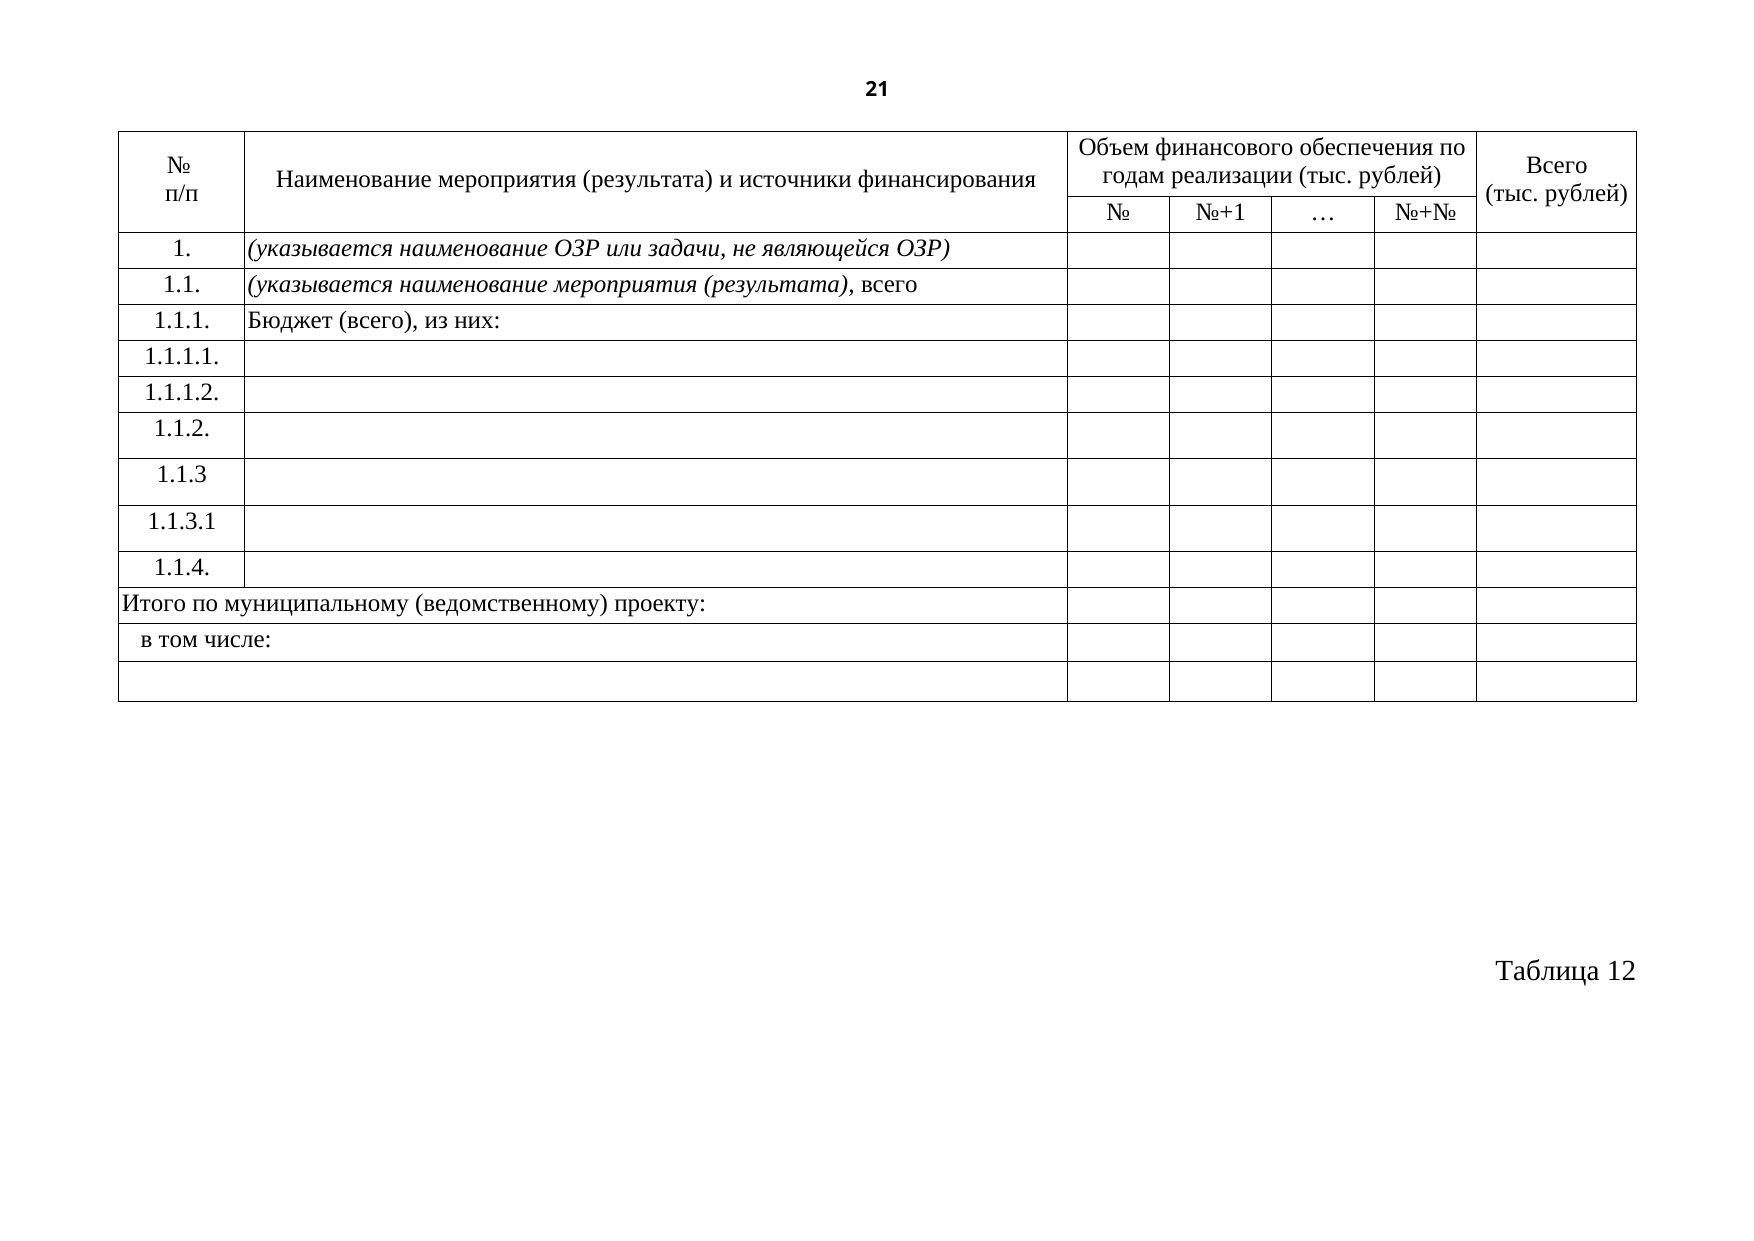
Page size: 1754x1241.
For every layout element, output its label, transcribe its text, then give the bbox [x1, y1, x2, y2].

table_cell [1068, 588, 1169, 623]
table_cell [1170, 662, 1271, 701]
table_cell [245, 506, 1067, 551]
table_cell [1375, 413, 1476, 458]
table_cell [1068, 506, 1169, 551]
table_cell [1170, 377, 1271, 412]
table_cell 1. [119, 233, 244, 268]
table_cell (указывается наименование мероприятия (результата), всего [245, 269, 1067, 304]
table_cell [1477, 413, 1636, 458]
table_cell [1375, 341, 1476, 376]
table_cell [1375, 459, 1476, 505]
table_header Всего (тыс. рублей) [1477, 132, 1636, 232]
table_cell [1375, 506, 1476, 551]
table_cell [1272, 624, 1374, 661]
table_cell [245, 341, 1067, 376]
table_cell [1272, 341, 1374, 376]
table_cell [1170, 413, 1271, 458]
table_cell (указывается наименование ОЗР или задачи, не являющейся ОЗР) [245, 233, 1067, 268]
table_cell 1.1.1.1. [119, 341, 244, 376]
table_cell [1272, 506, 1374, 551]
table_cell [1477, 588, 1636, 623]
table_cell 1.1. [119, 269, 244, 304]
table_cell [1170, 269, 1271, 304]
table_cell [1170, 552, 1271, 587]
table_cell [1272, 305, 1374, 340]
table_cell [1477, 552, 1636, 587]
table_cell № [1068, 197, 1169, 232]
table_cell [1068, 269, 1169, 304]
table_cell 1.1.1.2. [119, 377, 244, 412]
table_cell [1170, 624, 1271, 661]
table_cell [1068, 413, 1169, 458]
table_header Наименование мероприятия (результата) и источники финансирования [245, 132, 1067, 232]
table_cell [119, 662, 1067, 701]
table_cell [1477, 269, 1636, 304]
table_cell [1272, 413, 1374, 458]
table_cell [1272, 269, 1374, 304]
table_cell 1.1.2. [119, 413, 244, 458]
table_cell [1170, 506, 1271, 551]
table_cell [1170, 341, 1271, 376]
table_cell [1068, 233, 1169, 268]
table_cell №+№ [1375, 197, 1476, 232]
table_cell 1.1.4. [119, 552, 244, 587]
table_cell [1068, 341, 1169, 376]
table_cell [1272, 588, 1374, 623]
table_cell [1068, 377, 1169, 412]
table_cell [245, 413, 1067, 458]
table_cell [1068, 552, 1169, 587]
table_cell [1068, 459, 1169, 505]
table_cell [245, 459, 1067, 505]
table_cell [1375, 269, 1476, 304]
table_cell [1477, 305, 1636, 340]
table_header № п/п [119, 132, 244, 232]
table_cell [1375, 662, 1476, 701]
table_cell [1375, 377, 1476, 412]
table_cell [1375, 233, 1476, 268]
table_cell [1170, 233, 1271, 268]
table_cell [1272, 552, 1374, 587]
table_cell [245, 552, 1067, 587]
table_cell [1272, 377, 1374, 412]
table_cell 1.1.3 [119, 459, 244, 505]
table_cell [1375, 552, 1476, 587]
table_cell [1477, 377, 1636, 412]
table_cell [1170, 588, 1271, 623]
table_cell [1068, 624, 1169, 661]
table_cell [1477, 341, 1636, 376]
table_cell Бюджет (всего), из них: [245, 305, 1067, 340]
table_cell [1375, 305, 1476, 340]
table_cell [1272, 233, 1374, 268]
table_cell [245, 377, 1067, 412]
table_cell [1068, 662, 1169, 701]
table_cell Итого по муниципальному (ведомственному) проекту: [119, 588, 1067, 623]
table_cell [1272, 459, 1374, 505]
table_cell [1170, 459, 1271, 505]
table_cell №+1 [1170, 197, 1271, 232]
table_cell [1477, 233, 1636, 268]
table_cell в том числе: [119, 624, 1067, 661]
table_cell [1477, 624, 1636, 661]
table_cell [1477, 506, 1636, 551]
table_cell 1.1.3.1 [119, 506, 244, 551]
table_cell [1068, 305, 1169, 340]
table_cell [1477, 459, 1636, 505]
table_header Объем финансового обеспечения по годам реализации (тыс. рублей) [1068, 132, 1476, 196]
table_cell [1272, 662, 1374, 701]
table_cell [1375, 588, 1476, 623]
text Таблица 12 [118, 953, 1636, 987]
table_cell 1.1.1. [119, 305, 244, 340]
table_cell … [1272, 197, 1374, 232]
table_cell [1170, 305, 1271, 340]
table_cell [1375, 624, 1476, 661]
table_cell [1477, 662, 1636, 701]
